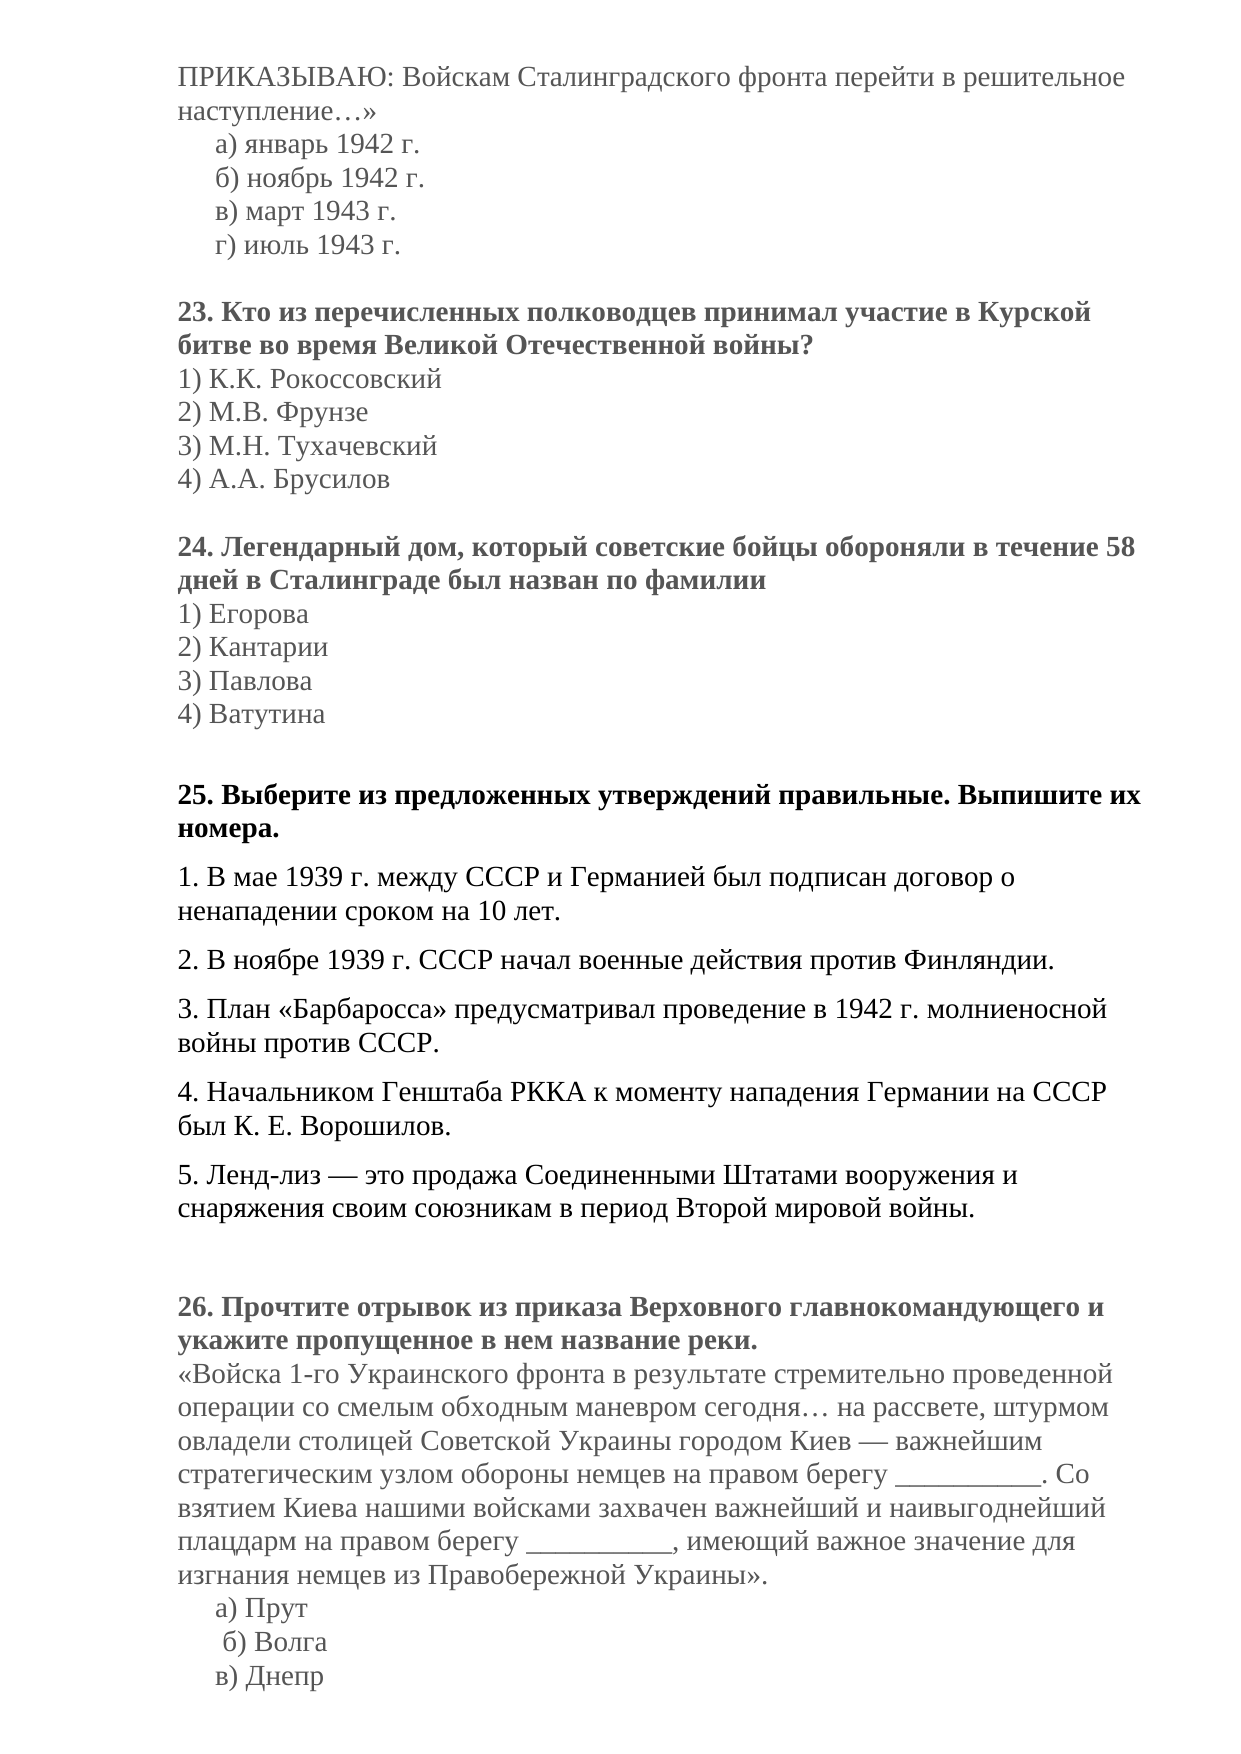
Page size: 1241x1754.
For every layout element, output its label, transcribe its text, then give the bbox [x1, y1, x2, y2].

text в) Днепр [215, 1658, 1152, 1691]
text б) Волга [215, 1624, 1152, 1658]
text 3) Павлова [177, 663, 1152, 696]
text 4) Ватутина [177, 696, 1152, 730]
text 25. Выберите из предложенных утверждений правильные. Выпишите их номера. [177, 777, 1152, 844]
text 5. Ленд-лиз — это продажа Соединенными Штатами вооружения и снаряжения своим союзникам в период Второй мировой войны. [177, 1157, 1152, 1224]
text 2. В ноябре 1939 г. СССР начал военные действия против Финляндии. [177, 942, 1152, 976]
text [177, 59, 1152, 126]
text 3. План «Барбаросса» предусматривал проведение в 1942 г. молниеносной войны против СССР. [177, 991, 1152, 1058]
text 26. Прочтите отрывок из приказа Верховного главнокомандующего и укажите пропущенное в нем название реки. [177, 1289, 1152, 1356]
text 4. Начальником Генштаба РККА к моменту нападения Германии на СССР был К. Е. Ворошилов. [177, 1074, 1152, 1141]
text а) Прут [215, 1591, 1152, 1624]
text а) январь 1942 г. [215, 126, 1152, 160]
text 2) Кантарии [177, 629, 1152, 663]
text 23. Кто из перечисленных полководцев принимал участие в Курской битве во время Великой Отечественной войны? [177, 294, 1152, 361]
text «Войска 1-го Украинского фронта в результате стремительно проведенной операции со смелым обходным маневром сегодня… на рассвете, штурмом овладели столицей Советской Украины городом Киев — важнейшим стратегическим узлом обороны немцев на правом берегу __________. Со взятием Киева нашими войсками захвачен важнейший и наивыгоднейший плацдарм на правом берегу __________, имеющий важное значение для изгнания немцев из Правобережной Украины». [177, 1356, 1152, 1591]
text 1) К.К. Рокоссовский 2) М.В. Фрунзе 3) М.Н. Тухачевский 4) А.А. Брусилов [177, 361, 1152, 495]
text в) март 1943 г. [215, 193, 1152, 227]
text 24. Легендарный дом, который советские бойцы обороняли в течение 58 дней в Сталинграде был назван по фамилии [177, 529, 1152, 596]
text б) ноябрь 1942 г. [215, 160, 1152, 193]
text 1) Егорова [177, 596, 1152, 629]
text 1. В мае 1939 г. между СССР и Германией был подписан договор о ненападении сроком на 10 лет. [177, 859, 1152, 927]
text г) июль 1943 г. [215, 227, 1152, 260]
